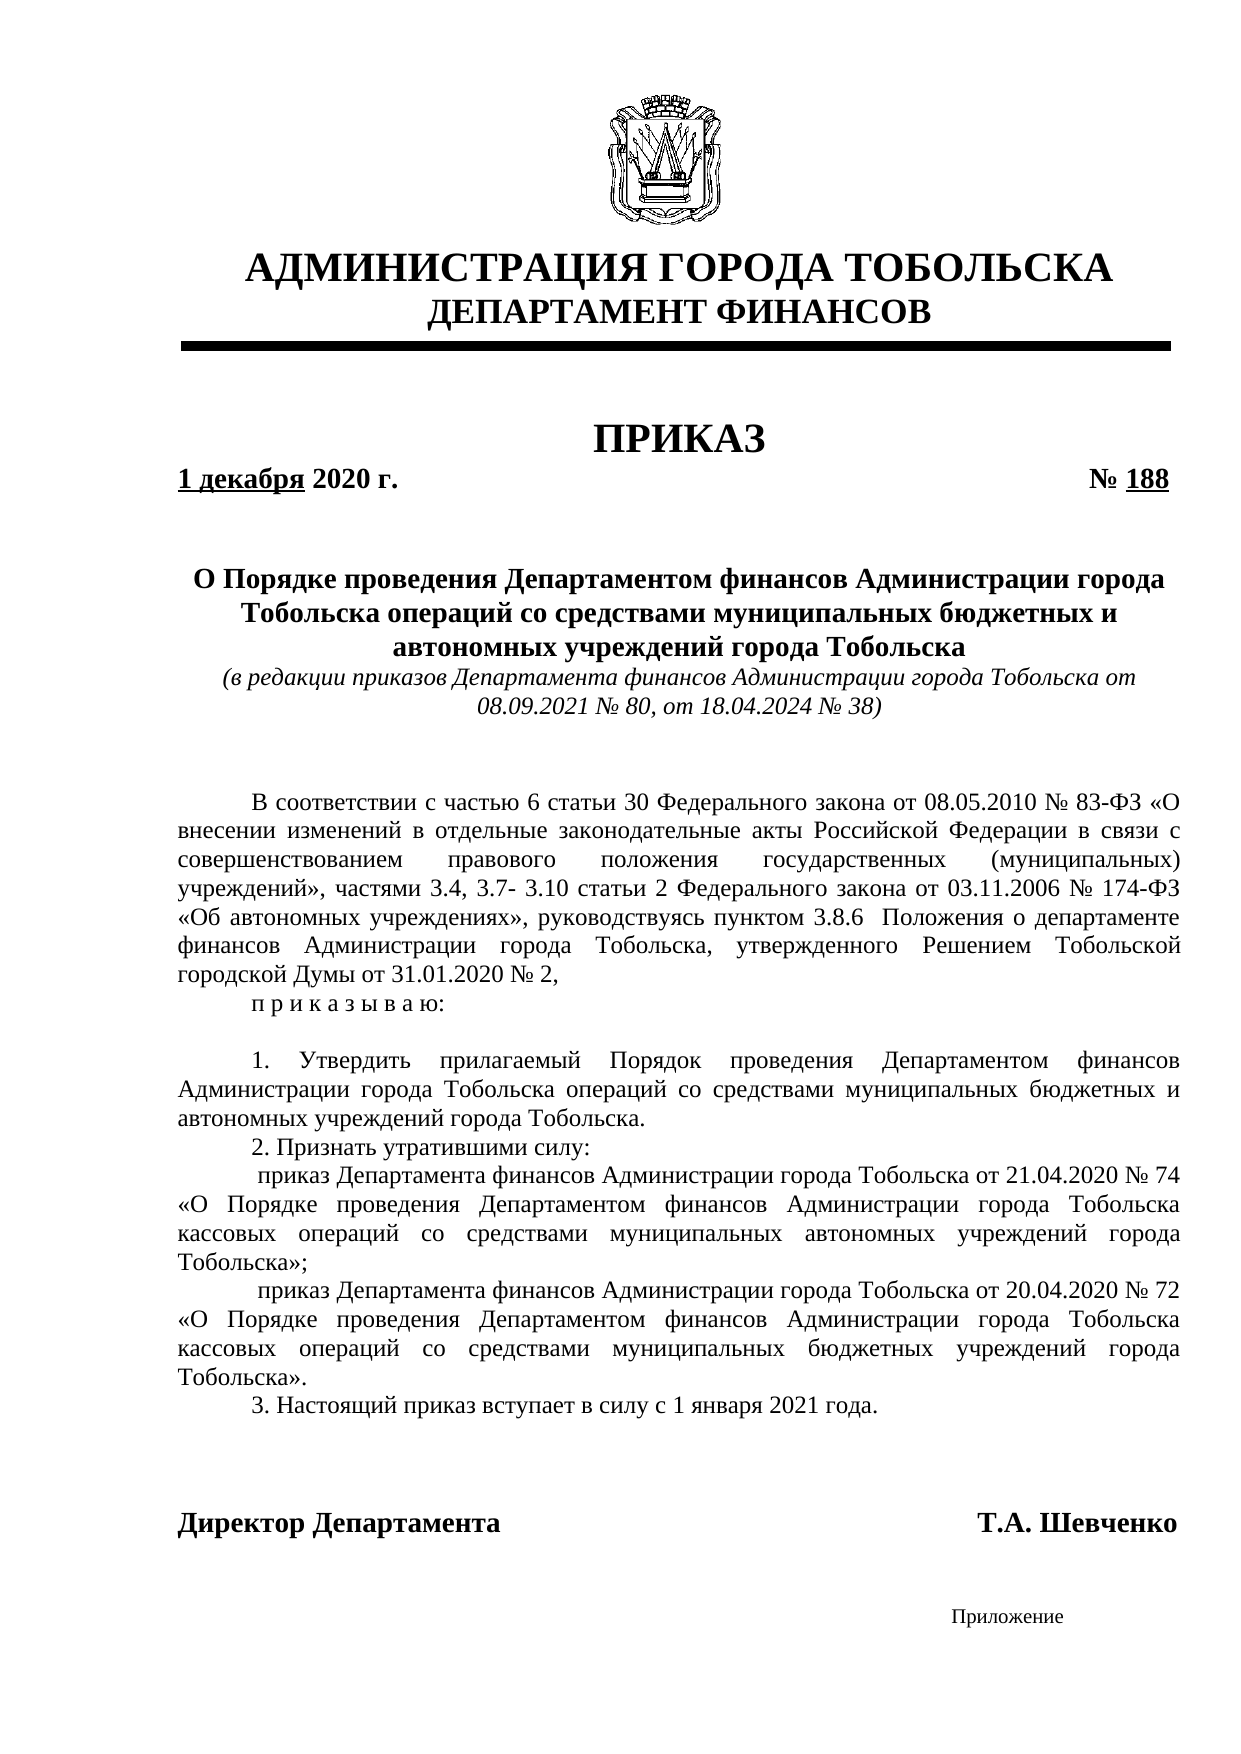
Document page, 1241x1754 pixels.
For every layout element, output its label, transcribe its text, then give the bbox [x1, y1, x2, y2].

text приказ Департамента финансов Администрации города Тобольска от 20.04.2020 № 72 «О Порядке проведения Департаментом финансов Администрации города Тобольска кассовых операций со средствами муниципальных бюджетных учреждений города Тобольска». [177, 1276, 1181, 1391]
text 1 декабря 2020 г. № 188 [177, 461, 1181, 494]
text приказ Департамента финансов Администрации города Тобольска от 21.04.2020 № 74 «О Порядке проведения Департаментом финансов Администрации города Тобольска кассовых операций со средствами муниципальных автономных учреждений города Тобольска»; [177, 1161, 1181, 1276]
text 3. Настоящий приказ вступает в силу с 1 января 2021 года. [177, 1391, 1181, 1419]
text 1. Утвердить прилагаемый Порядок проведения Департаментом финансов Администрации города Тобольска операций со средствами муниципальных бюджетных и автономных учреждений города Тобольска. [177, 1046, 1181, 1132]
text п р и к а з ы в а ю: [177, 988, 1181, 1017]
text В соответствии с частью 6 статьи 30 Федерального закона от 08.05.2010 № 83-ФЗ «О внесении изменений в отдельные законодательные акты Российской Федерации в связи с совершенствованием правового положения государственных (муниципальных) учреждений», частями 3.4, 3.7- 3.10 статьи 2 Федерального закона от 03.11.2006 № 174-ФЗ «Об автономных учреждениях», руководствуясь пунктом 3.8.6 Положения о департаменте финансов Администрации города Тобольска, утвержденного Решением Тобольской городской Думы от 31.01.2020 № 2, [177, 787, 1181, 988]
text О Порядке проведения Департаментом финансов Администрации города Тобольска операций со средствами муниципальных бюджетных и автономных учреждений города Тобольска [177, 562, 1181, 662]
text 2. Признать утратившими силу: [177, 1132, 1181, 1161]
subtitle АДМИНИСТРАЦИЯ ГОРОДА ТОБОЛЬСКА [177, 243, 1181, 291]
text Директор Департамента Т.А. Шевченко [177, 1506, 1181, 1539]
text (в редакции приказов Департамента финансов Администрации города Тобольска от 08.09.2021 № 80, от 18.04.2024 № 38) [177, 662, 1181, 720]
subtitle ДЕПАРТАМЕНТ ФИНАНСОВ [177, 291, 1181, 332]
text Приложение [177, 1604, 1181, 1628]
text ПРИКАЗ [177, 413, 1181, 461]
